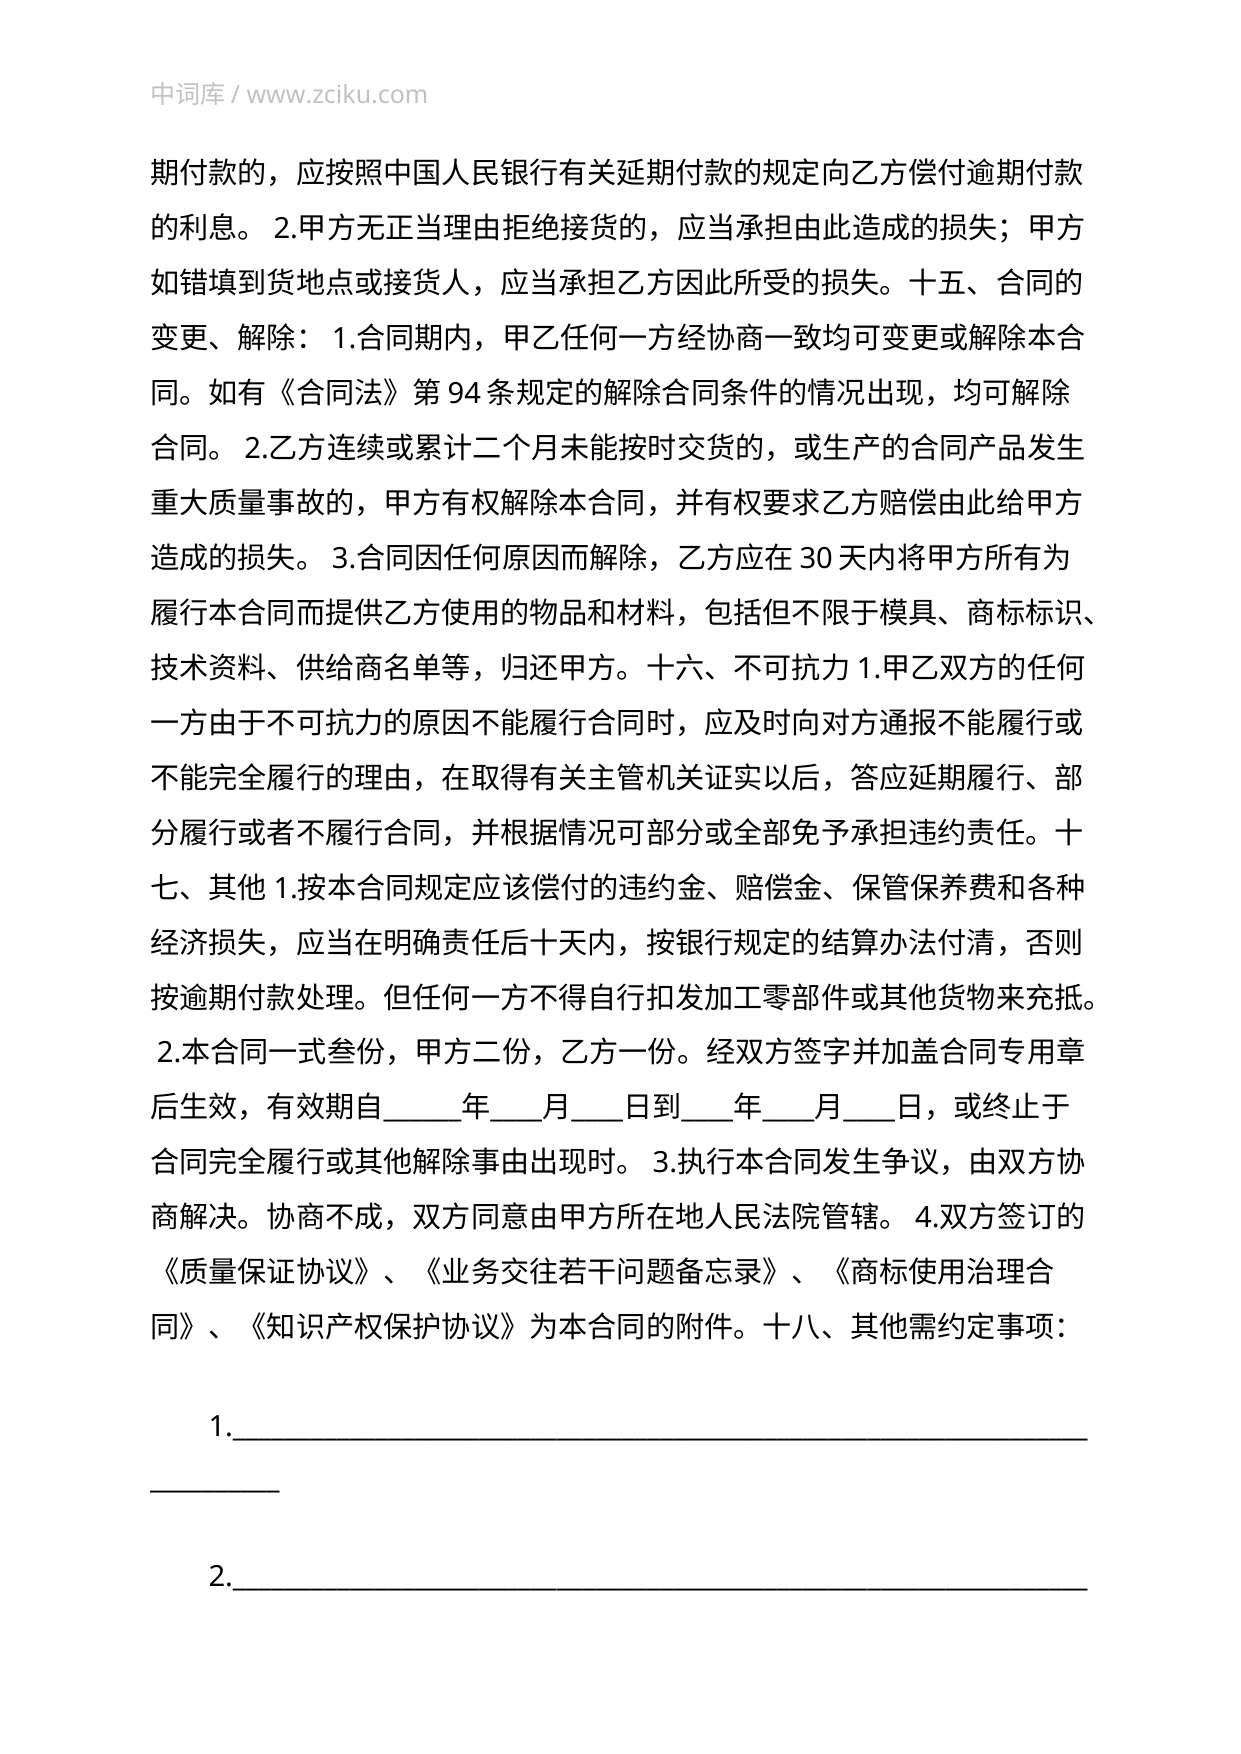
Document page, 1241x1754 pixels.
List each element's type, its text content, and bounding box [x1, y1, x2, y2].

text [150, 150, 1090, 1346]
text 1.____________________________________________________________________________ [150, 1406, 1090, 1497]
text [150, 1556, 1090, 1595]
